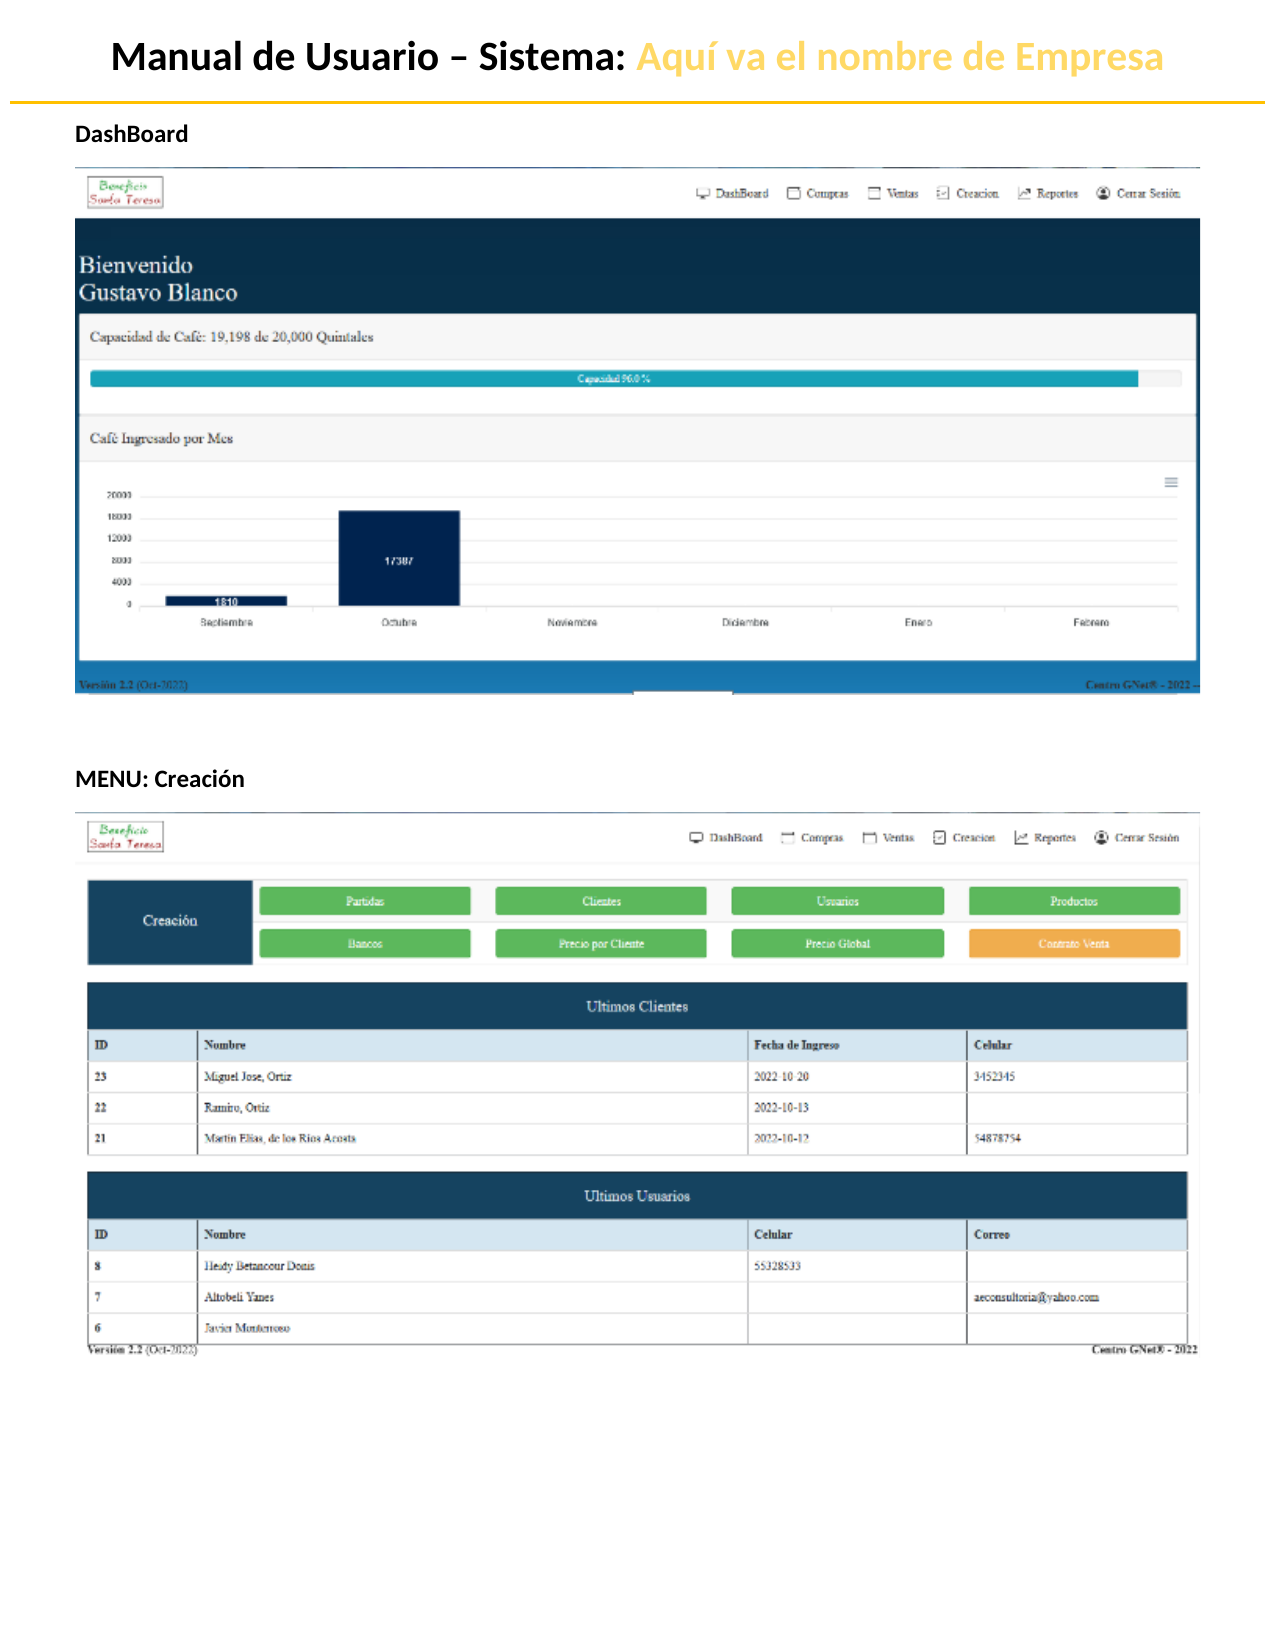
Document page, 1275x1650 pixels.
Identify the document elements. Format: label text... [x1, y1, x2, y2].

picture [75, 167, 1200, 695]
text MENU: Creación [75, 763, 1200, 794]
picture [75, 812, 1200, 1358]
text DashBoard [75, 118, 1200, 149]
